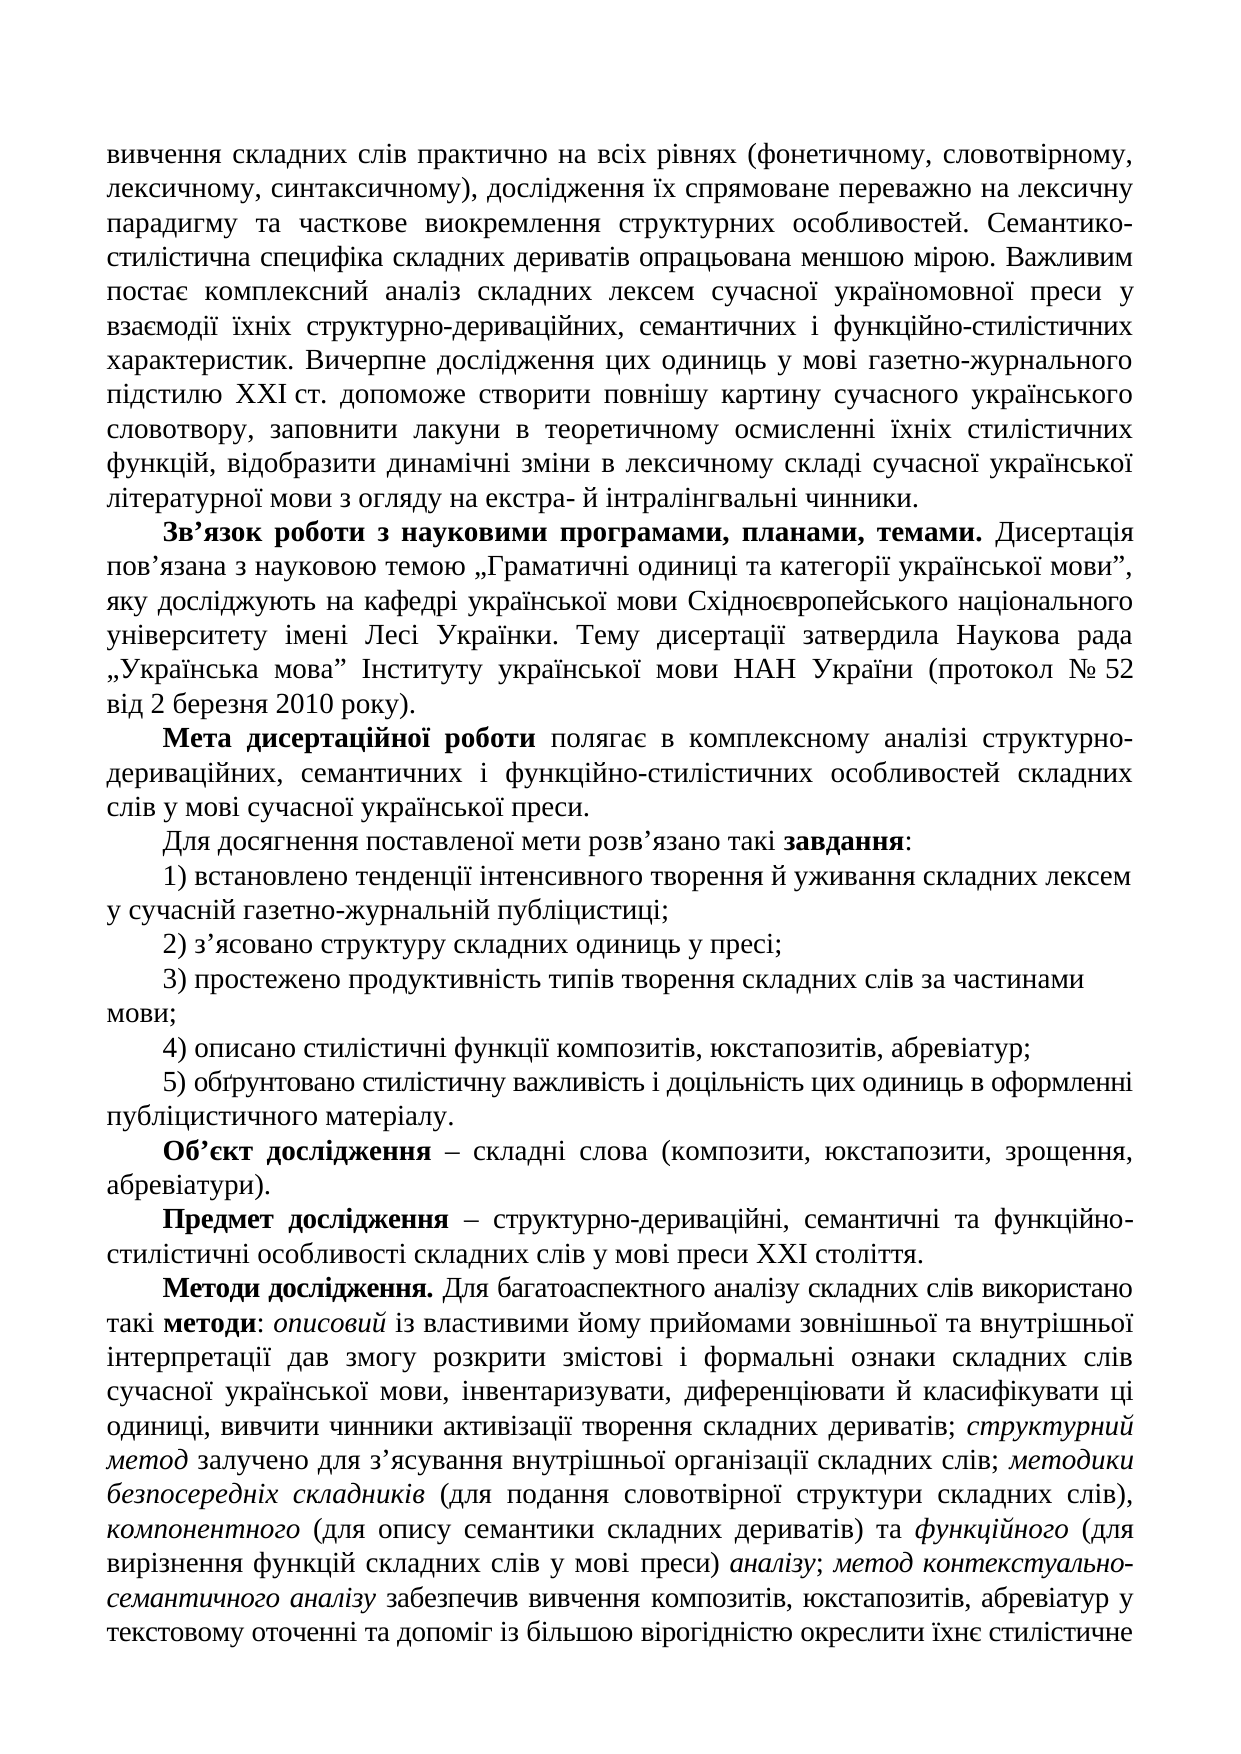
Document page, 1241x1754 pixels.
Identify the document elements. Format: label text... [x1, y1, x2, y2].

list 3) простежено продуктивність типів творення складних слів за частинами мови; [106, 961, 1134, 1029]
text Для досягнення поставленої мети розв’язано такі завдання: [106, 823, 1134, 858]
text Зв’язок роботи з науковими програмами, планами, темами. Дисертація пов’язана з науковою темою „Граматичні одиниці та категорії української мови”, яку досліджують на кафедрі української мови Східноєвропейського національного університету імені Лесі Українки. Тему дисертації затвердила Наукова рада „Українська мова” Інституту української мови НАН України (протокол № 52 від 2 березня 2010 року). [106, 514, 1134, 720]
text 5) обґрунтовано стилістичну важливість і доцільність цих одиниць в оформленні публіцистичного матеріалу. [106, 1064, 1134, 1133]
list 1) встановлено тенденції інтенсивного творення й уживання складних лексем у сучасній газетно-журнальній публіцистиці; [106, 858, 1134, 926]
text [106, 136, 1134, 514]
text Мета дисертаційної роботи полягає в комплексному аналізі структурно-дериваційних, семантичних і функційно-стилістичних особливостей складних слів у мові сучасної української преси. [106, 720, 1134, 823]
list 2) з’ясовано структуру складних одиниць у пресі; [106, 926, 1134, 961]
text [106, 1270, 1134, 1648]
text Об’єкт дослідження – складні слова (композити, юкстапозити, зрощення, абревіатури). [106, 1133, 1134, 1201]
text Предмет дослідження – структурно-дериваційні, семантичні та функційно-стилістичні особливості складних слів у мові преси ХХІ століття. [106, 1201, 1134, 1270]
text 4) описано стилістичні функції композитів, юкстапозитів, абревіатур; [106, 1029, 1134, 1064]
